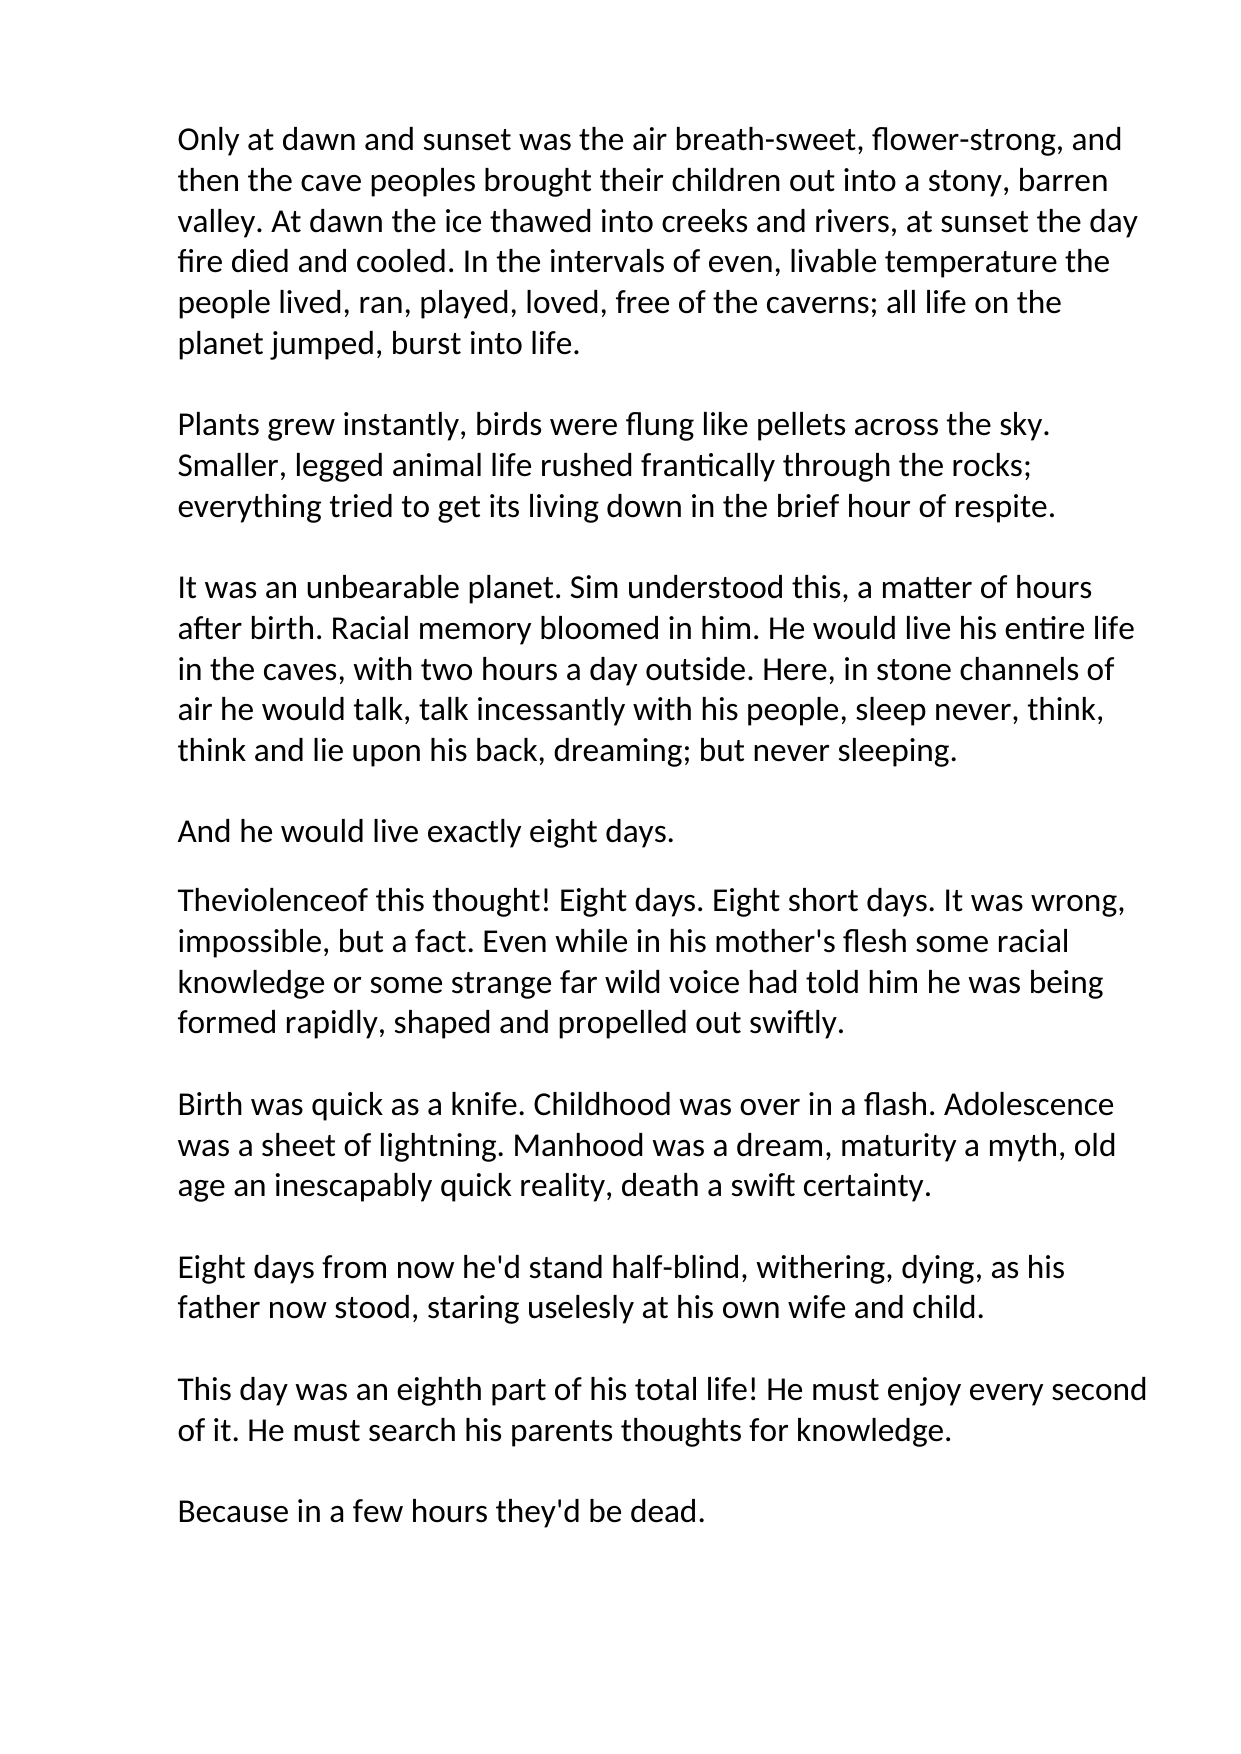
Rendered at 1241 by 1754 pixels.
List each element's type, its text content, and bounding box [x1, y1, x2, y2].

text This day was an eighth part of his total life! He must enjoy every second of it. He must search his parents thoughts for knowledge. [177, 1368, 1152, 1449]
text It was an unbearable planet. Sim understood this, a matter of hours after birth. Racial memory bloomed in him. He would live his entire life in the caves, with two hours a day outside. Here, in stone channels of air he would talk, talk incessantly with his people, sleep never, think, think and lie upon his back, dreaming; but never sleeping. [177, 566, 1152, 770]
text Theviolenceof this thought! Eight days. Eight short days. It was wrong, impossible, but a fact. Even while in his mother's flesh some racial knowledge or some strange far wild voice had told him he was being formed rapidly, shaped and propelled out swiftly. [177, 879, 1152, 1042]
text Birth was quick as a knife. Childhood was over in a flash. Adolescence was a sheet of lightning. Manhood was a dream, maturity a myth, old age an inescapably quick reality, death a swift certainty. [177, 1083, 1152, 1205]
text And he would live exactly eight days. [177, 811, 1152, 851]
text Because in a few hours they'd be dead. [177, 1490, 1152, 1531]
text Eight days from now he'd stand half-blind, withering, dying, as his father now stood, staring uselesly at his own wife and child. [177, 1246, 1152, 1327]
text Plants grew instantly, birds were flung like pellets across the sky. Smaller, legged animal life rushed frantically through the rocks; everything tried to get its living down in the brief hour of respite. [177, 403, 1152, 525]
text Only at dawn and sunset was the air breath-sweet, flower-strong, and then the cave peoples brought their children out into a stony, barren valley. At dawn the ice thawed into creeks and rivers, at sunset the day fire died and cooled. In the intervals of even, livable temperature the people lived, ran, played, loved, free of the caverns; all life on the planet jumped, burst into life. [177, 118, 1152, 362]
